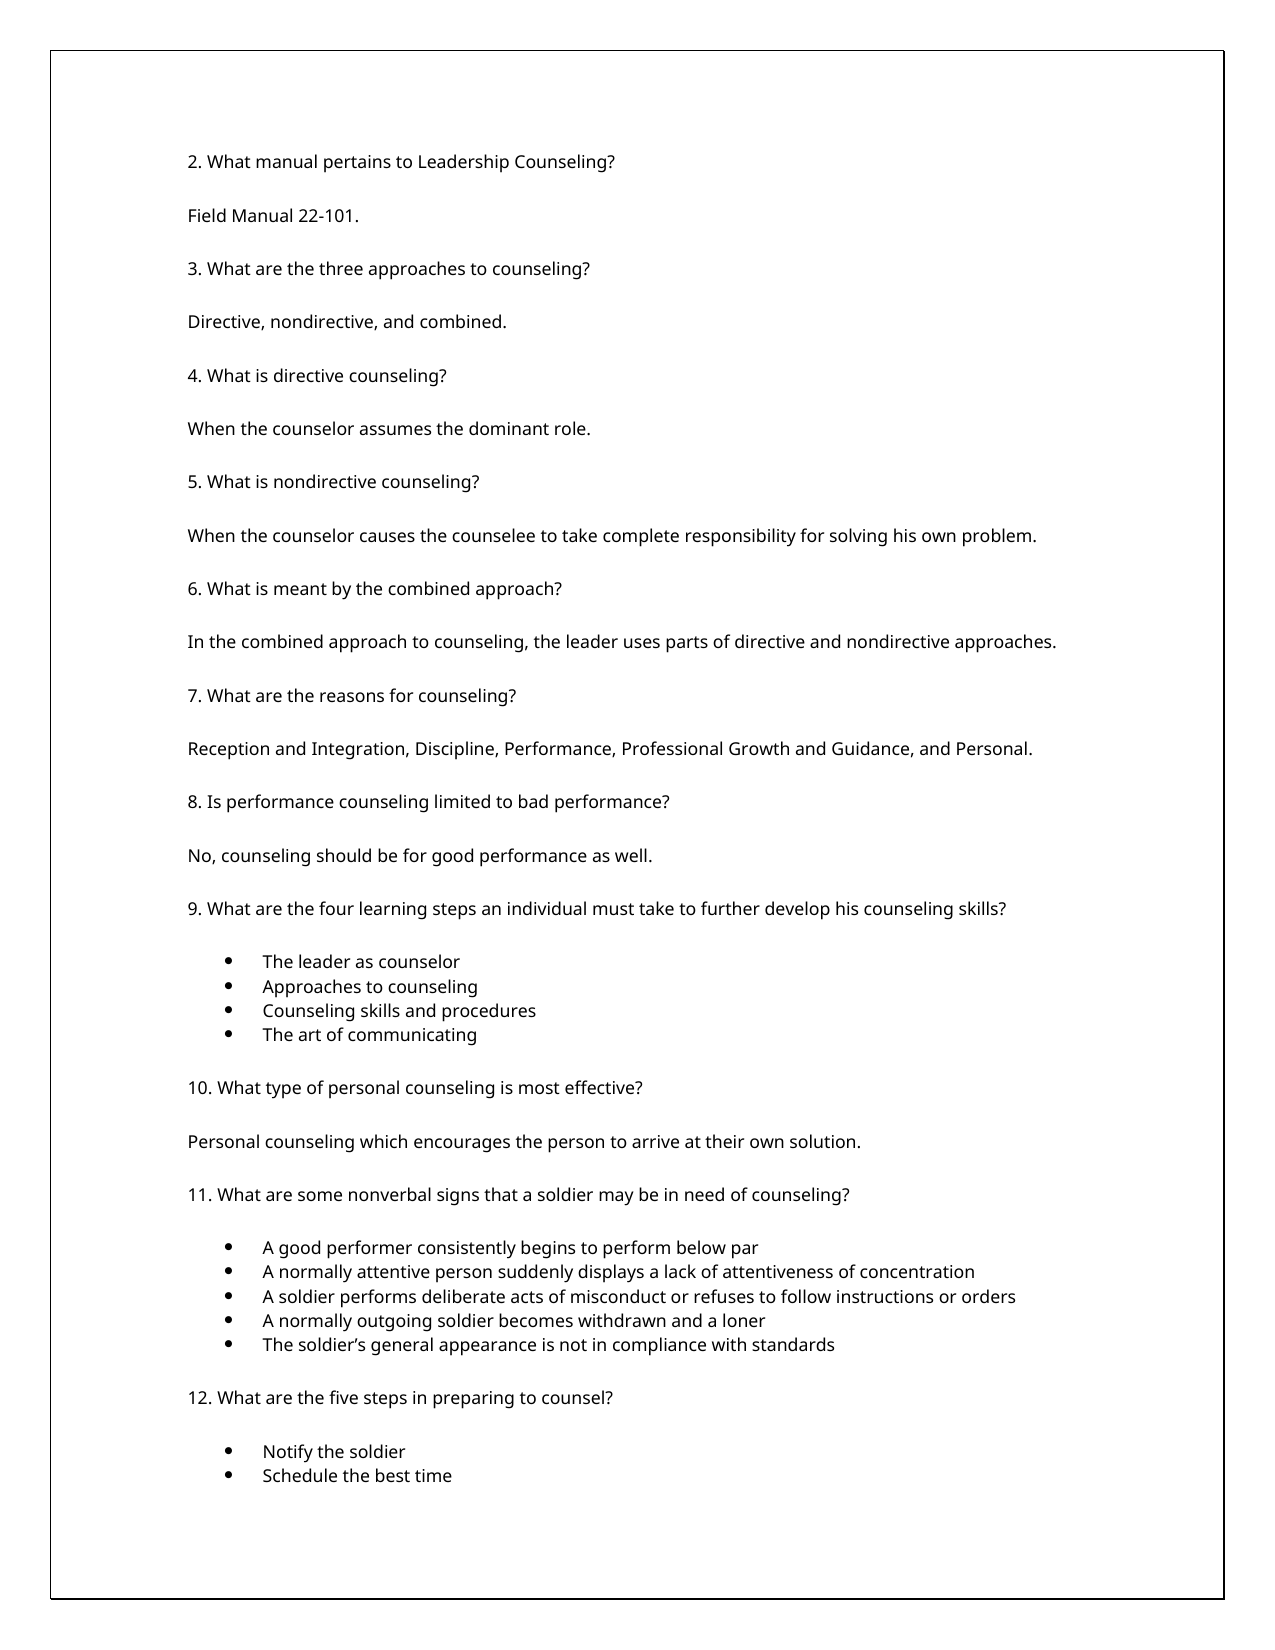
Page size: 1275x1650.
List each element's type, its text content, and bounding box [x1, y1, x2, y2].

text 9. What are the four learning steps an individual must take to further develop his counseling skills? [187, 897, 1086, 921]
text Field Manual 22-101. [187, 203, 1086, 227]
list The art of communicating [225, 1022, 1086, 1047]
list Counseling skills and procedures [225, 998, 1086, 1022]
text No, counseling should be for good performance as well. [187, 843, 1086, 867]
list A good performer consistently begins to perform below par [225, 1236, 1086, 1260]
list A normally attentive person suddenly displays a lack of attentiveness of concentration [225, 1260, 1086, 1284]
text 6. What is meant by the combined approach? [187, 577, 1086, 601]
list A soldier performs deliberate acts of misconduct or refuses to follow instructions or orders [225, 1284, 1086, 1308]
text 2. What manual pertains to Leadership Counseling? [187, 150, 1086, 174]
list Schedule the best time [225, 1463, 1086, 1487]
text 11. What are some nonverbal signs that a soldier may be in need of counseling? [187, 1182, 1086, 1207]
text 12. What are the five steps in preparing to counsel? [187, 1386, 1086, 1410]
text Directive, nondirective, and combined. [187, 310, 1086, 334]
text When the counselor causes the counselee to take complete responsibility for solving his own problem. [187, 523, 1086, 547]
text 10. What type of personal counseling is most effective? [187, 1076, 1086, 1100]
list The leader as counselor [225, 950, 1086, 974]
text Personal counseling which encourages the person to arrive at their own solution. [187, 1129, 1086, 1153]
text When the counselor assumes the dominant role. [187, 417, 1086, 441]
text 7. What are the reasons for counseling? [187, 683, 1086, 707]
list Approaches to counseling [225, 974, 1086, 998]
text Reception and Integration, Discipline, Performance, Professional Growth and Guidance, and Personal. [187, 737, 1086, 761]
text 4. What is directive counseling? [187, 363, 1086, 387]
text In the combined approach to counseling, the leader uses parts of directive and nondirective approaches. [187, 630, 1086, 654]
text 5. What is nondirective counseling? [187, 470, 1086, 494]
list Notify the soldier [225, 1439, 1086, 1463]
text 3. What are the three approaches to counseling? [187, 257, 1086, 281]
list A normally outgoing soldier becomes withdrawn and a loner [225, 1308, 1086, 1332]
text 8. Is performance counseling limited to bad performance? [187, 790, 1086, 814]
list The soldier’s general appearance is not in compliance with standards [225, 1332, 1086, 1357]
